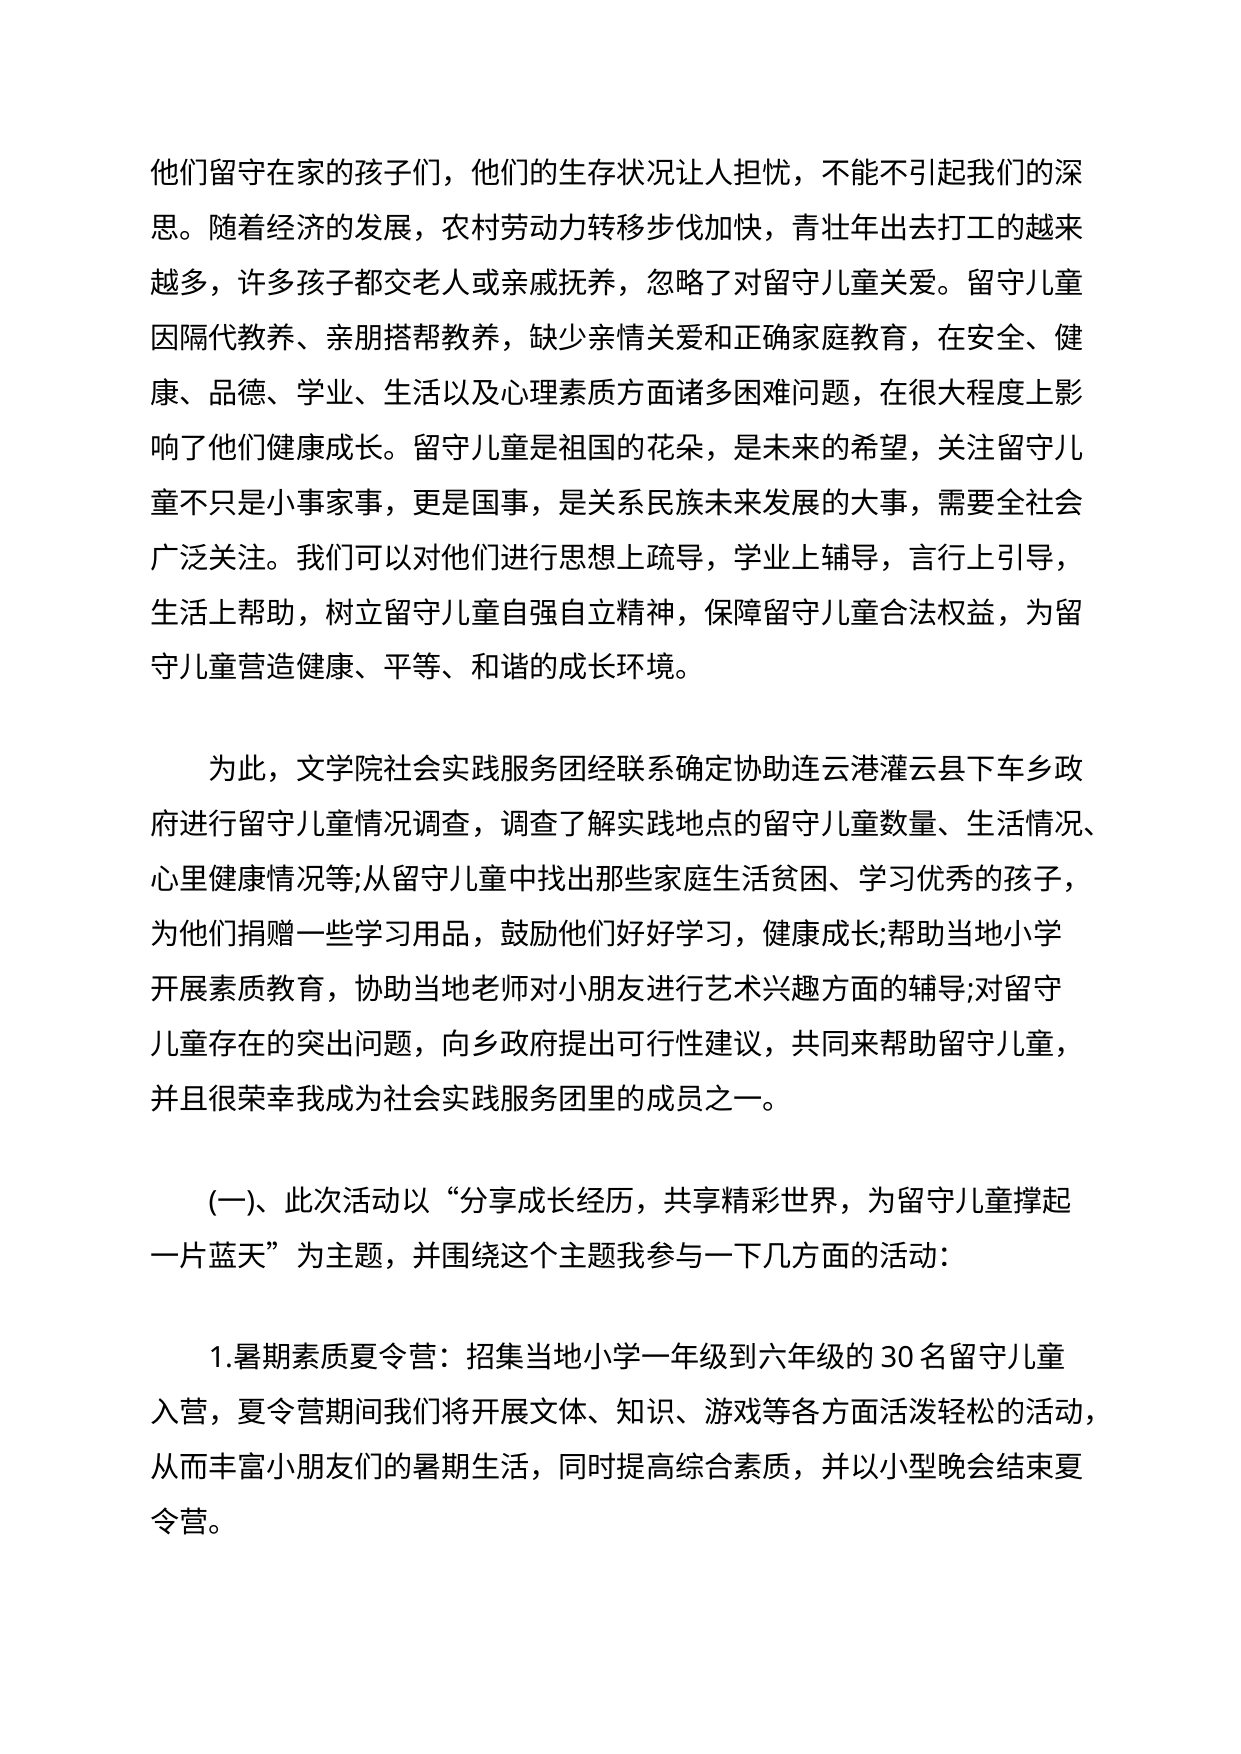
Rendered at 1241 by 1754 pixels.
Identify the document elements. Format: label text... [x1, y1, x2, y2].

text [150, 150, 1090, 686]
text 1.暑期素质夏令营：招集当地小学一年级到六年级的30名留守儿童入营，夏令营期间我们将开展文体、知识、游戏等各方面活泼轻松的活动，从而丰富小朋友们的暑期生活，同时提高综合素质，并以小型晚会结束夏令营。 [150, 1334, 1090, 1541]
text (一)、此次活动以“分享成长经历，共享精彩世界，为留守儿童撑起一片蓝天”为主题，并围绕这个主题我参与一下几方面的活动： [150, 1177, 1090, 1274]
text 为此，文学院社会实践服务团经联系确定协助连云港灌云县下车乡政府进行留守儿童情况调查，调查了解实践地点的留守儿童数量、生活情况、心里健康情况等;从留守儿童中找出那些家庭生活贫困、学习优秀的孩子，为他们捐赠一些学习用品，鼓励他们好好学习，健康成长;帮助当地小学开展素质教育，协助当地老师对小朋友进行艺术兴趣方面的辅导;对留守儿童存在的突出问题，向乡政府提出可行性建议，共同来帮助留守儿童，并且很荣幸我成为社会实践服务团里的成员之一。 [150, 746, 1090, 1118]
